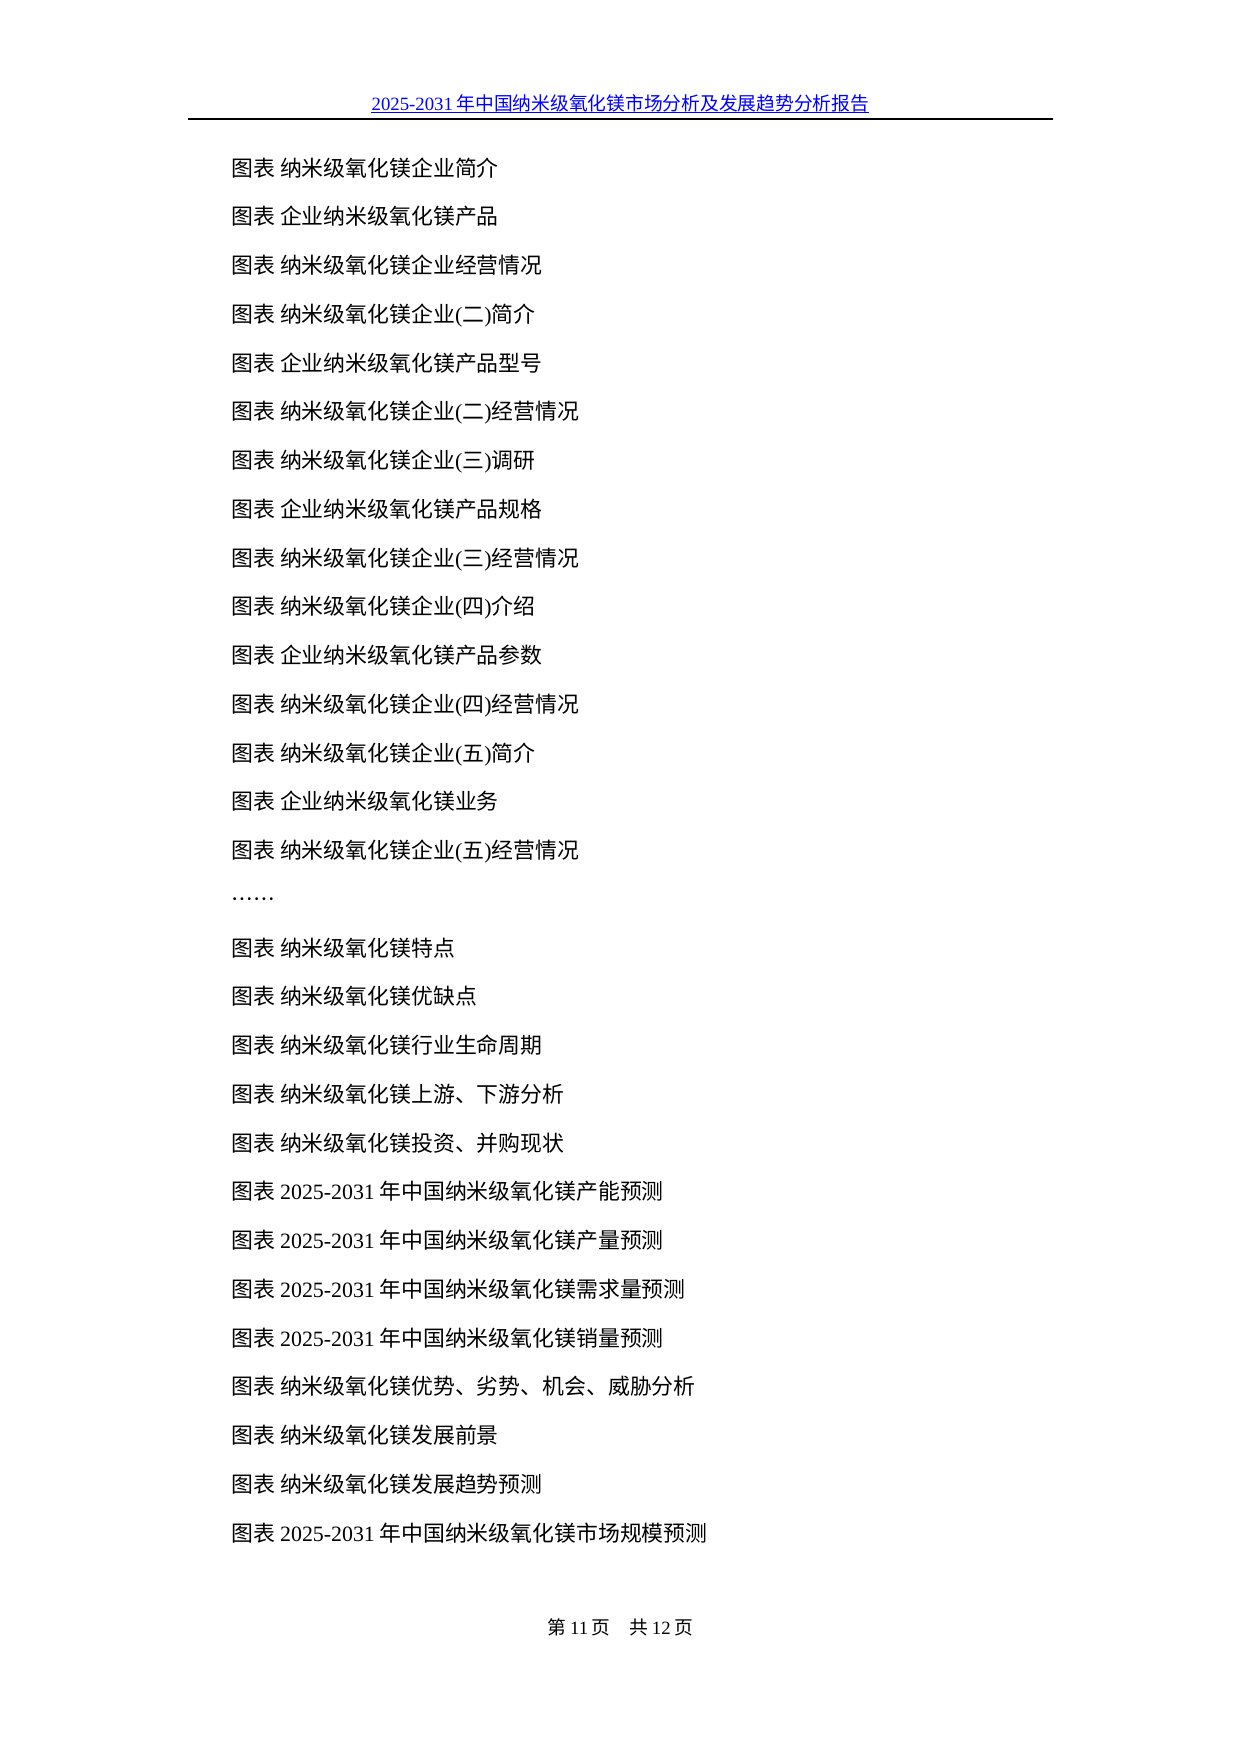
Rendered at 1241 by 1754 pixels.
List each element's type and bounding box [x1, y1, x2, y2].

text [187, 150, 1053, 1548]
